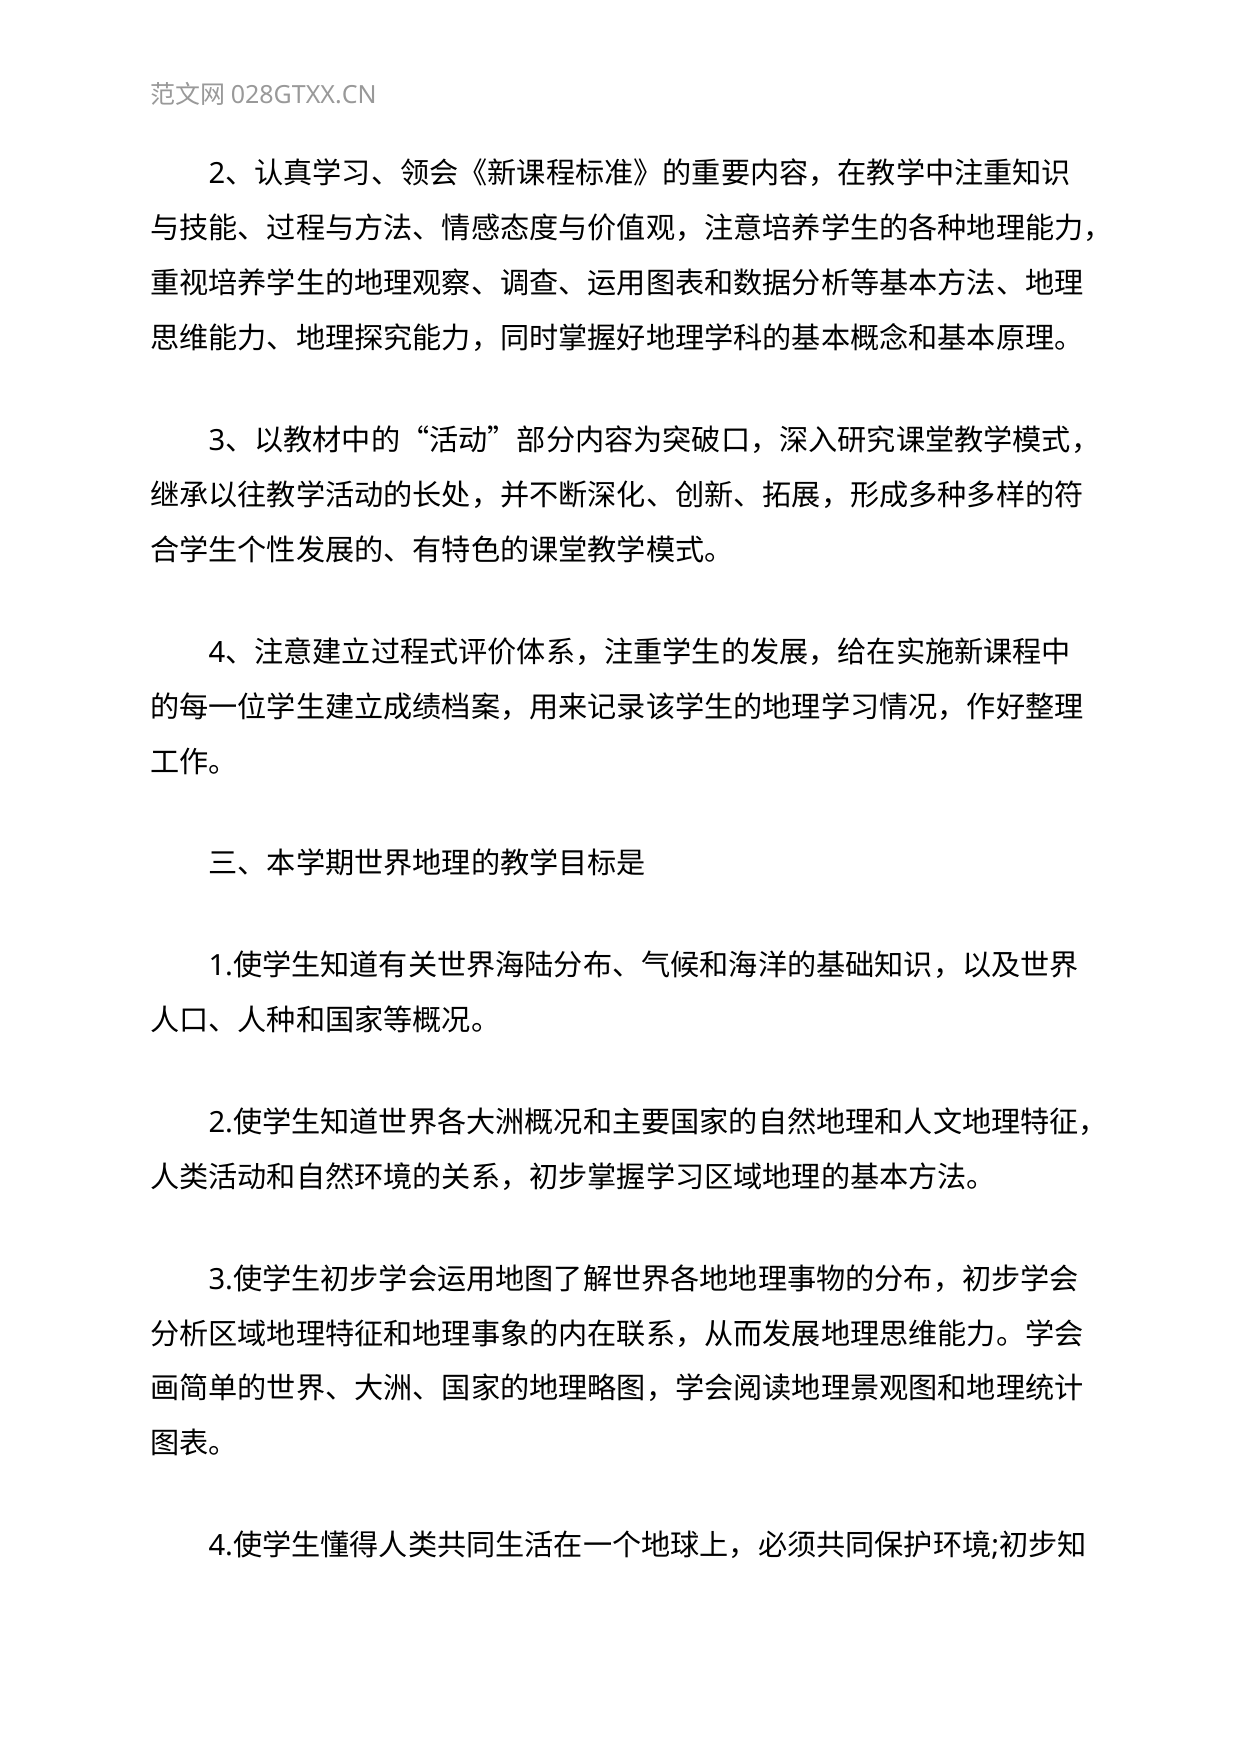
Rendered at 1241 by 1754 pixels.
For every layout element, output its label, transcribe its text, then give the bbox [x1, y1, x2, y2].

text 3.使学生初步学会运用地图了解世界各地地理事物的分布，初步学会分析区域地理特征和地理事象的内在联系，从而发展地理思维能力。学会画简单的世界、大洲、国家的地理略图，学会阅读地理景观图和地理统计图表。 [150, 1255, 1090, 1462]
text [150, 1522, 1090, 1564]
text 4、注意建立过程式评价体系，注重学生的发展，给在实施新课程中的每一位学生建立成绩档案，用来记录该学生的地理学习情况，作好整理工作。 [150, 628, 1090, 780]
text 三、本学期世界地理的教学目标是 [150, 840, 1090, 882]
text 2、认真学习、领会《新课程标准》的重要内容，在教学中注重知识与技能、过程与方法、情感态度与价值观，注意培养学生的各种地理能力，重视培养学生的地理观察、调查、运用图表和数据分析等基本方法、地理思维能力、地理探究能力，同时掌握好地理学科的基本概念和基本原理。 [150, 150, 1090, 357]
text 1.使学生知道有关世界海陆分布、气候和海洋的基础知识，以及世界人口、人种和国家等概况。 [150, 942, 1090, 1039]
text 2.使学生知道世界各大洲概况和主要国家的自然地理和人文地理特征，人类活动和自然环境的关系，初步掌握学习区域地理的基本方法。 [150, 1098, 1090, 1196]
text 3、以教材中的“活动”部分内容为突破口，深入研究课堂教学模式，继承以往教学活动的长处，并不断深化、创新、拓展，形成多种多样的符合学生个性发展的、有特色的课堂教学模式。 [150, 417, 1090, 569]
